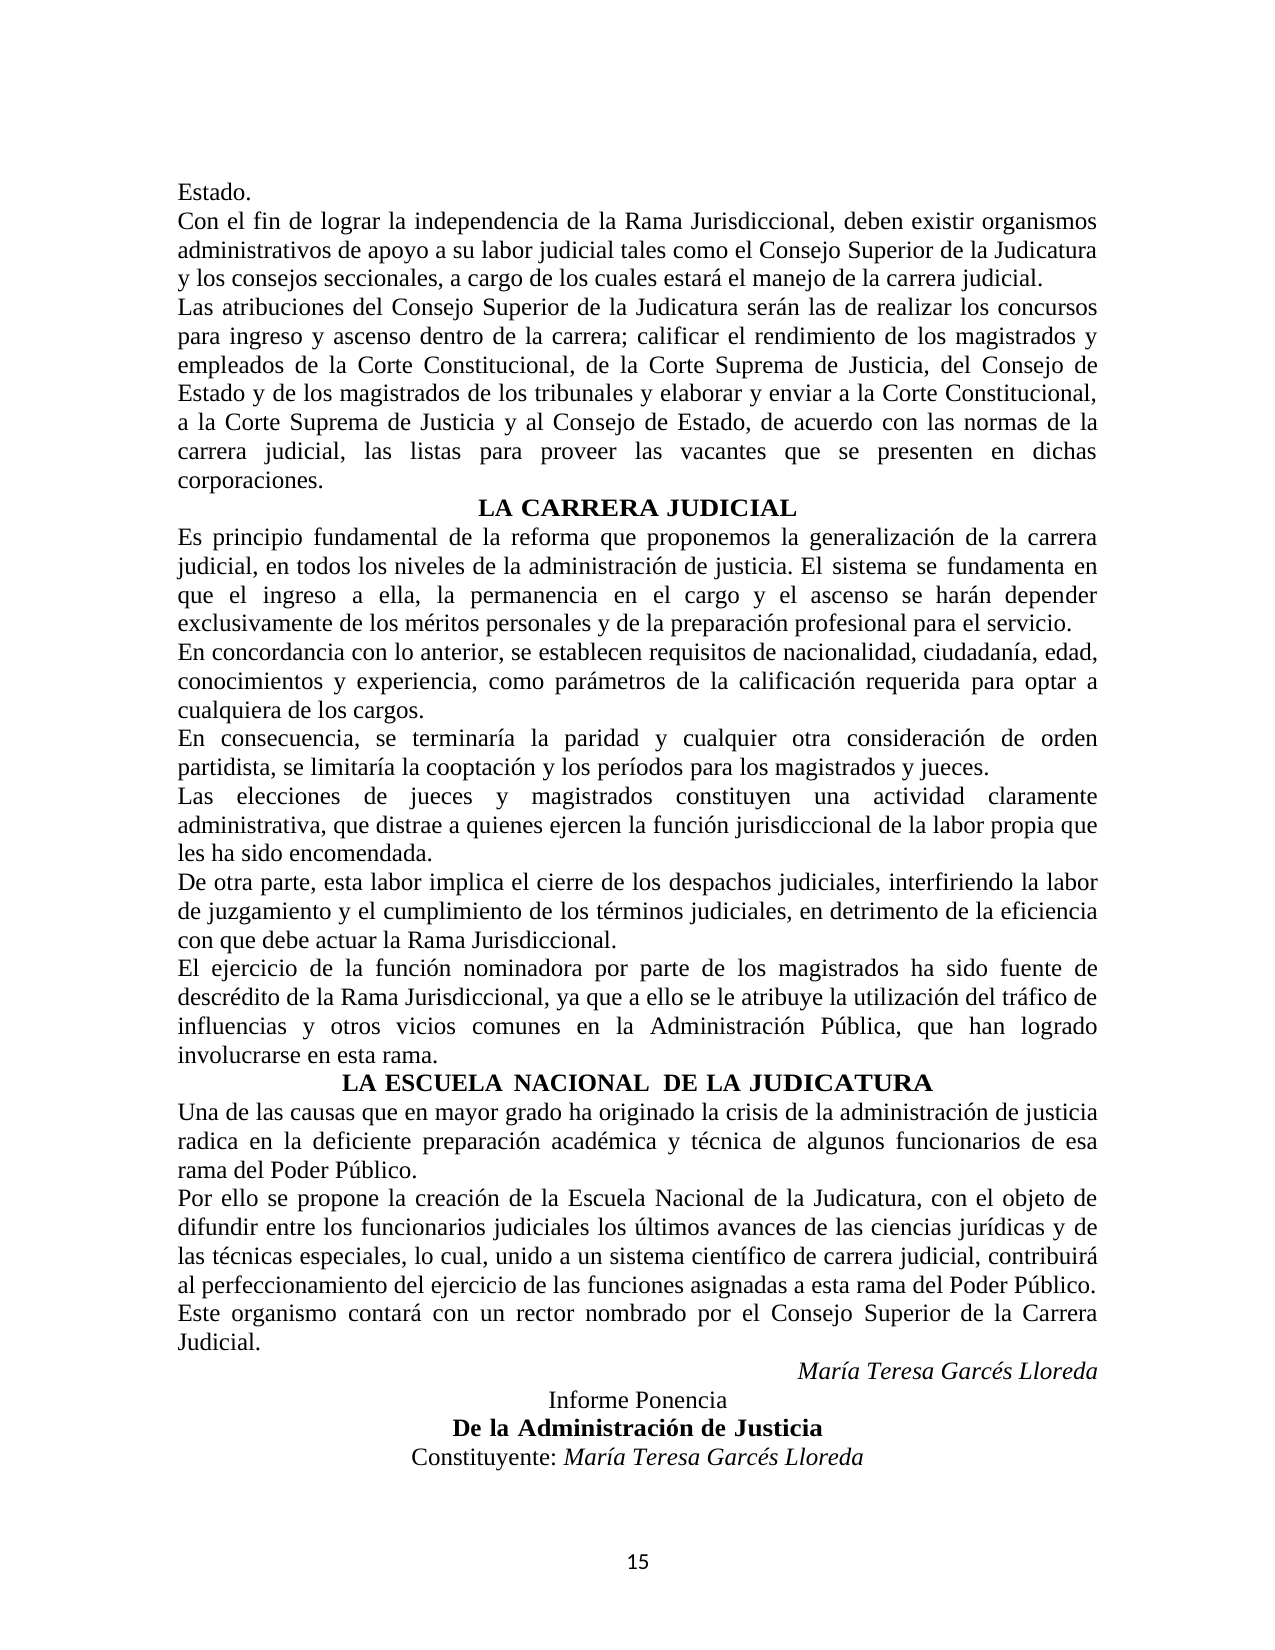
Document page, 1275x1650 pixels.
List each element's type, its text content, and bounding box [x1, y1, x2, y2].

text Una de las causas que en mayor grado ha originado la crisis de la administración de justicia radica en la deficiente preparación académica y técnica de algunos funcionarios de esa rama del Poder Público. [177, 1097, 1098, 1183]
text El ejercicio de la función nominadora por parte de los magistrados ha sido fuente de descrédito de la Rama Jurisdiccional, ya que a ello se le atribuye la utilización del tráfico de influencias y otros vicios comunes en la Administración Pública, que han logrado involucrarse en esta rama. [177, 953, 1098, 1068]
text LA CARRERA JUDICIAL [177, 493, 1098, 522]
text Constituyente: María Teresa Garcés Lloreda [177, 1442, 1098, 1471]
text Las elecciones de jueces y magistrados constituyen una actividad claramente administrativa, que distrae a quienes ejercen la función jurisdiccional de la labor propia que les ha sido encomendada. [177, 781, 1098, 867]
text Informe Ponencia [177, 1385, 1098, 1413]
text Por ello se propone la creación de la Escuela Nacional de la Judicatura, con el objeto de difundir entre los funcionarios judiciales los últimos avances de las ciencias jurídicas y de las técnicas especiales, lo cual, unido a un sistema científico de carrera judicial, contribuirá al perfeccionamiento del ejercicio de las funciones asignadas a esta rama del Poder Público. [177, 1183, 1098, 1298]
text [177, 177, 1098, 206]
text Las atribuciones del Consejo Superior de la Judicatura serán las de realizar los concursos para ingreso y ascenso dentro de la carrera; calificar el rendimiento de los magistrados y empleados de la Corte Constitucional, de la Corte Suprema de Justicia, del Consejo de Estado y de los magistrados de los tribunales y elaborar y enviar a la Corte Constitucional, a la Corte Suprema de Justicia y al Consejo de Estado, de acuerdo con las normas de la carrera judicial, las listas para proveer las vacantes que se presenten en dichas corporaciones. [177, 292, 1098, 493]
text Con el fin de lograr la independencia de la Rama Jurisdiccional, deben existir organismos administrativos de apoyo a su labor judicial tales como el Consejo Superior de la Judicatura y los consejos seccionales, a cargo de los cuales estará el manejo de la carrera judicial. [177, 206, 1098, 292]
text Es principio fundamental de la reforma que proponemos la generalización de la carrera judicial, en todos los niveles de la administración de justicia. El sistema se fundamenta en que el ingreso a ella, la permanencia en el cargo y el ascenso se harán depender exclusivamente de los méritos personales y de la preparación profesional para el servicio. [177, 522, 1098, 637]
text De la Administración de Justicia [177, 1413, 1098, 1442]
text María Teresa Garcés Lloreda [177, 1356, 1098, 1385]
text De otra parte, esta labor implica el cierre de los despachos judiciales, interfiriendo la labor de juzgamiento y el cumplimiento de los términos judiciales, en detrimento de la eficiencia con que debe actuar la Rama Jurisdiccional. [177, 867, 1098, 953]
text Este organismo contará con un rector nombrado por el Consejo Superior de la Carrera Judicial. [177, 1298, 1098, 1356]
text En concordancia con lo anterior, se establecen requisitos de nacionalidad, ciudadanía, edad, conocimientos y experiencia, como parámetros de la calificación requerida para optar a cualquiera de los cargos. [177, 637, 1098, 723]
text En consecuencia, se terminaría la paridad y cualquier otra consideración de orden partidista, se limitaría la cooptación y los períodos para los magistrados y jueces. [177, 723, 1098, 781]
text LA ESCUELA NACIONAL DE LA JUDICATURA [177, 1068, 1098, 1097]
